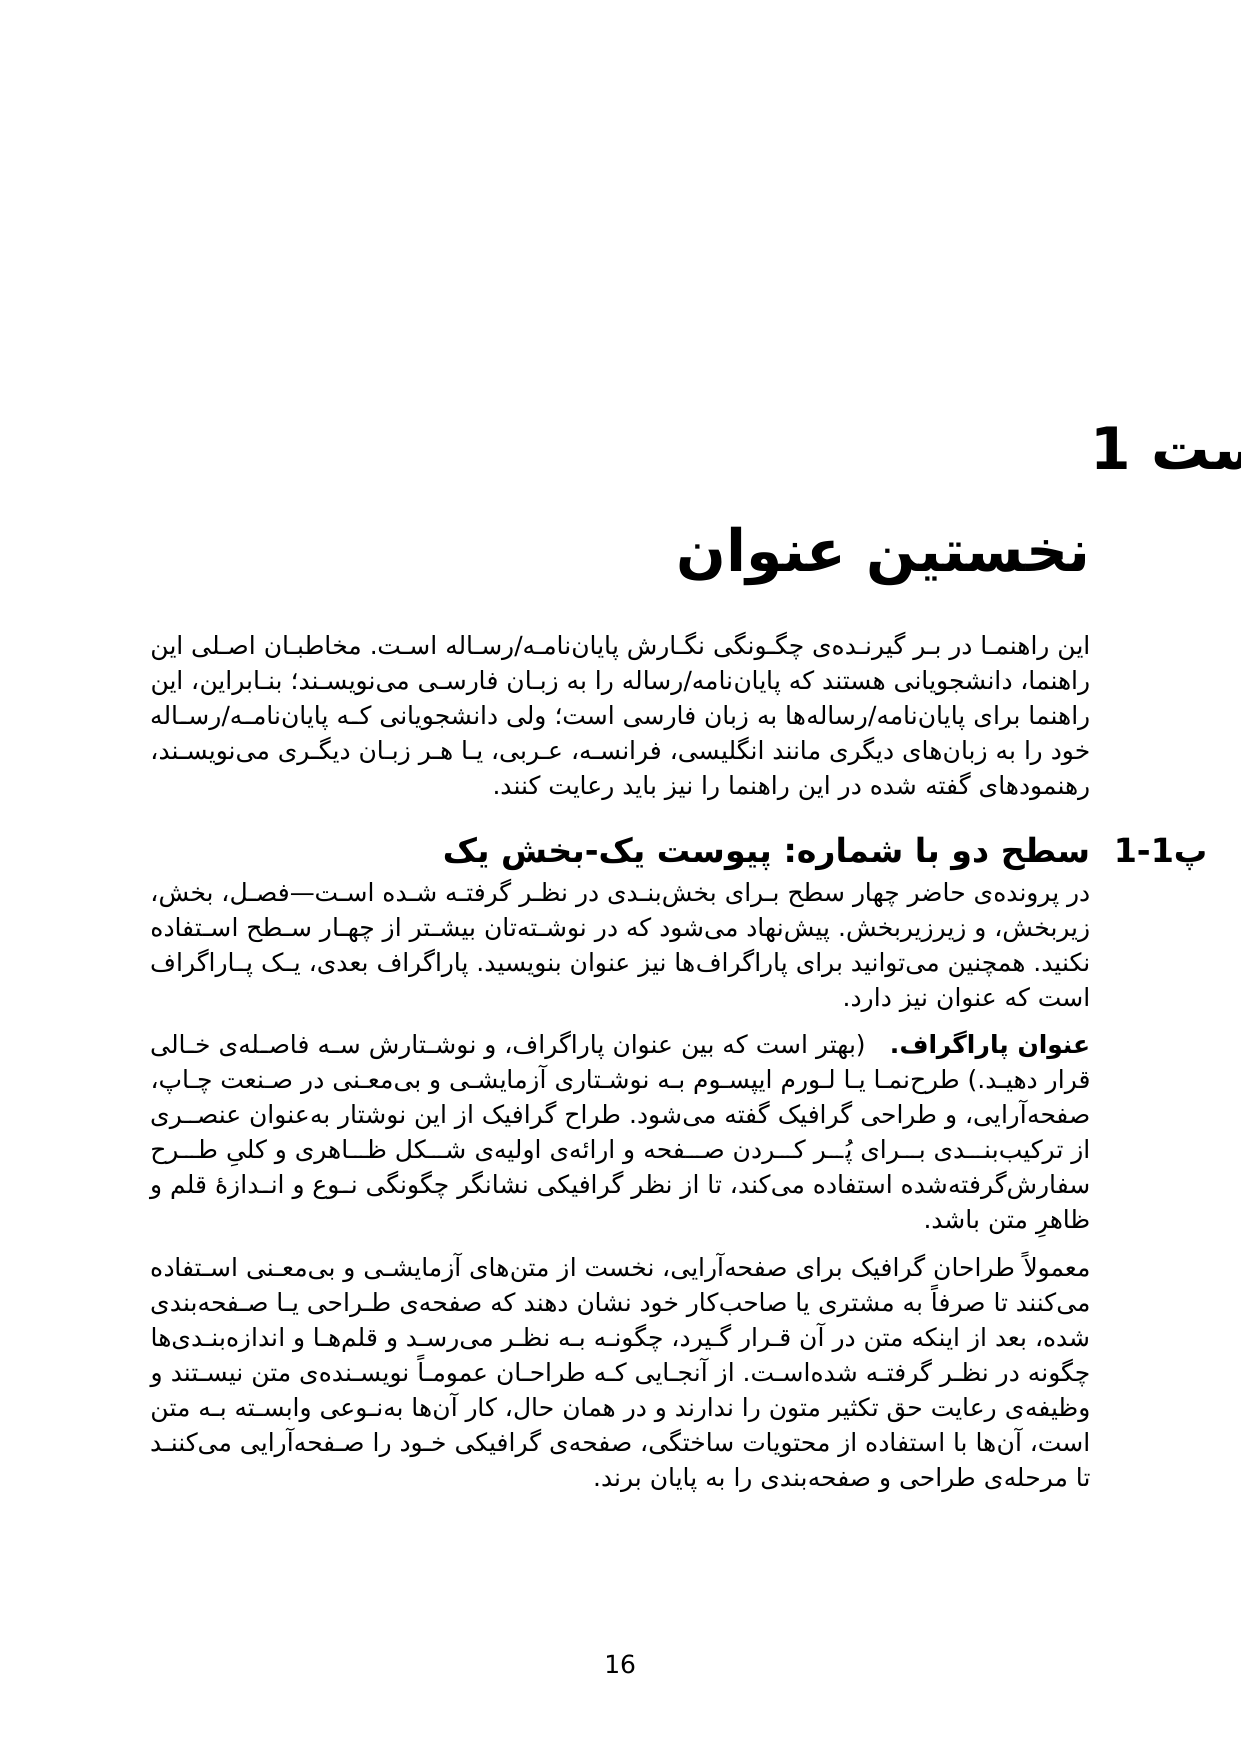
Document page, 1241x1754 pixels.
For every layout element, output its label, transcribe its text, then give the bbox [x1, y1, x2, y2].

subtitle سطح دو با شماره: پیوست یک-بخش یک [150, 831, 1090, 870]
subtitle نخستین عنوان [150, 415, 1090, 585]
text این راهنما در بر گیرنده‌ی چگونگی نگارش پایان‌نامه/رساله است. مخاطبان اصلی این راهنما، دانشجویانی هستند که پایان‌نامه/رساله را به زبان فارسی می‌نویسند؛ بنابراین، این راهنما برای پایان‌نامه/رساله‌ها به زبان فارسی است؛ ولی دانشجویانی که پایان‌نامه/رساله خود را به زبان‌های دیگری مانند انگلیسی، فرانسه، عربی، یا هر زبان دیگری می‌نویسند، رهنمودهای گفته شده در این راهنما را نیز باید رعایت کنند. [150, 631, 1090, 801]
text در پرونده‌ی حاضر چهار سطح برای بخش‌بندی در نظر گرفته شده است—فصل، بخش، زیربخش، و زیرزیربخش. پیش‌نهاد می‌شود که در نوشته‌تان بیشتر از چهار سطح استفاده نکنید. همچنین می‌توانید برای پاراگراف‌ها نیز عنوان بنویسید. پاراگراف بعدی، یک پاراگراف است که عنوان نیز دارد. [150, 878, 1090, 1012]
text عنوان پاراگراف. (بهتر است که بین عنوان پاراگراف، و نوشتارش سه فاصله‌ی خالی قرار دهید.) طرح‌نما یا لورم ایپسوم به نوشتاری آزمایشی و بی‌معنی در صنعت چاپ، صفحه‌آرایی، و طراحی گرافیک گفته می‌شود. طراح گرافیک از این نوشتار به‌عنوان عنصری از ترکیب‌بندی برای پُر کردن صفحه و ارائه‌ی اولیه‌ی شکل ظاهری و کلیِ طرح سفارش‌گرفته‌شده استفاده می‌کند، تا از نظر گرافیکی نشانگر چگونگی نوع و اندازهٔ قلم و ظاهرِ متن باشد. [150, 1030, 1090, 1234]
